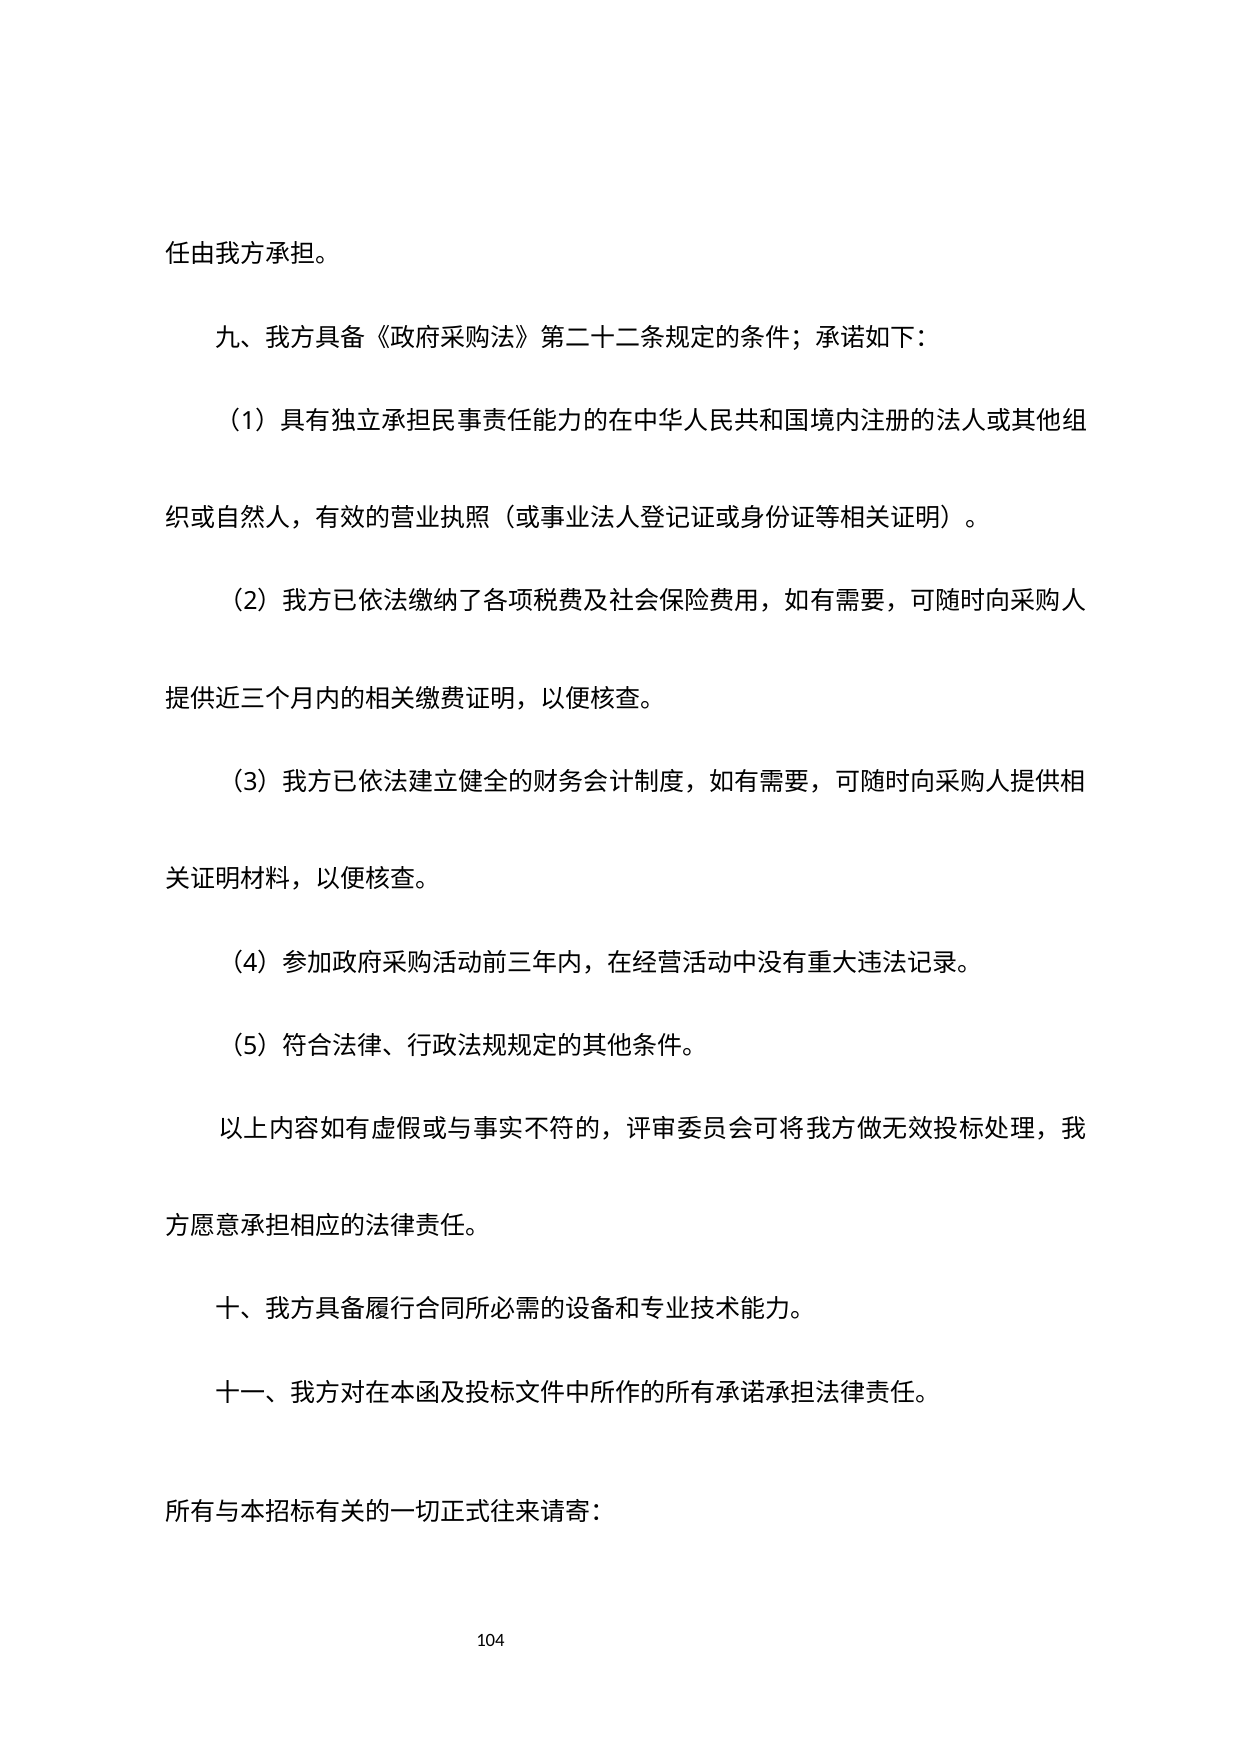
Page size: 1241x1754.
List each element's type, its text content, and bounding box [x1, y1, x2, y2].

text （5）符合法律、行政法规规定的其他条件。 [165, 1011, 1087, 1076]
text 十、我方具备履行合同所必需的设备和专业技术能力。 [165, 1274, 1087, 1339]
text 十一、我方对在本函及投标文件中所作的所有承诺承担法律责任。 [165, 1358, 1087, 1423]
text （4）参加政府采购活动前三年内，在经营活动中没有重大违法记录。 [165, 928, 1087, 993]
text （3）我方已依法建立健全的财务会计制度，如有需要，可随时向采购人提供相关证明材料，以便核查。 [165, 747, 1087, 909]
text 以上内容如有虚假或与事实不符的，评审委员会可将我方做无效投标处理，我方愿意承担相应的法律责任。 [165, 1094, 1087, 1256]
text （2）我方已依法缴纳了各项税费及社会保险费用，如有需要，可随时向采购人提供近三个月内的相关缴费证明，以便核查。 [165, 566, 1087, 729]
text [165, 219, 1087, 284]
text 所有与本招标有关的一切正式往来请寄： [165, 1492, 1087, 1528]
text （1）具有独立承担民事责任能力的在中华人民共和国境内注册的法人或其他组织或自然人，有效的营业执照（或事业法人登记证或身份证等相关证明）。 [165, 386, 1087, 548]
text 九、我方具备《政府采购法》第二十二条规定的条件；承诺如下： [165, 303, 1087, 368]
